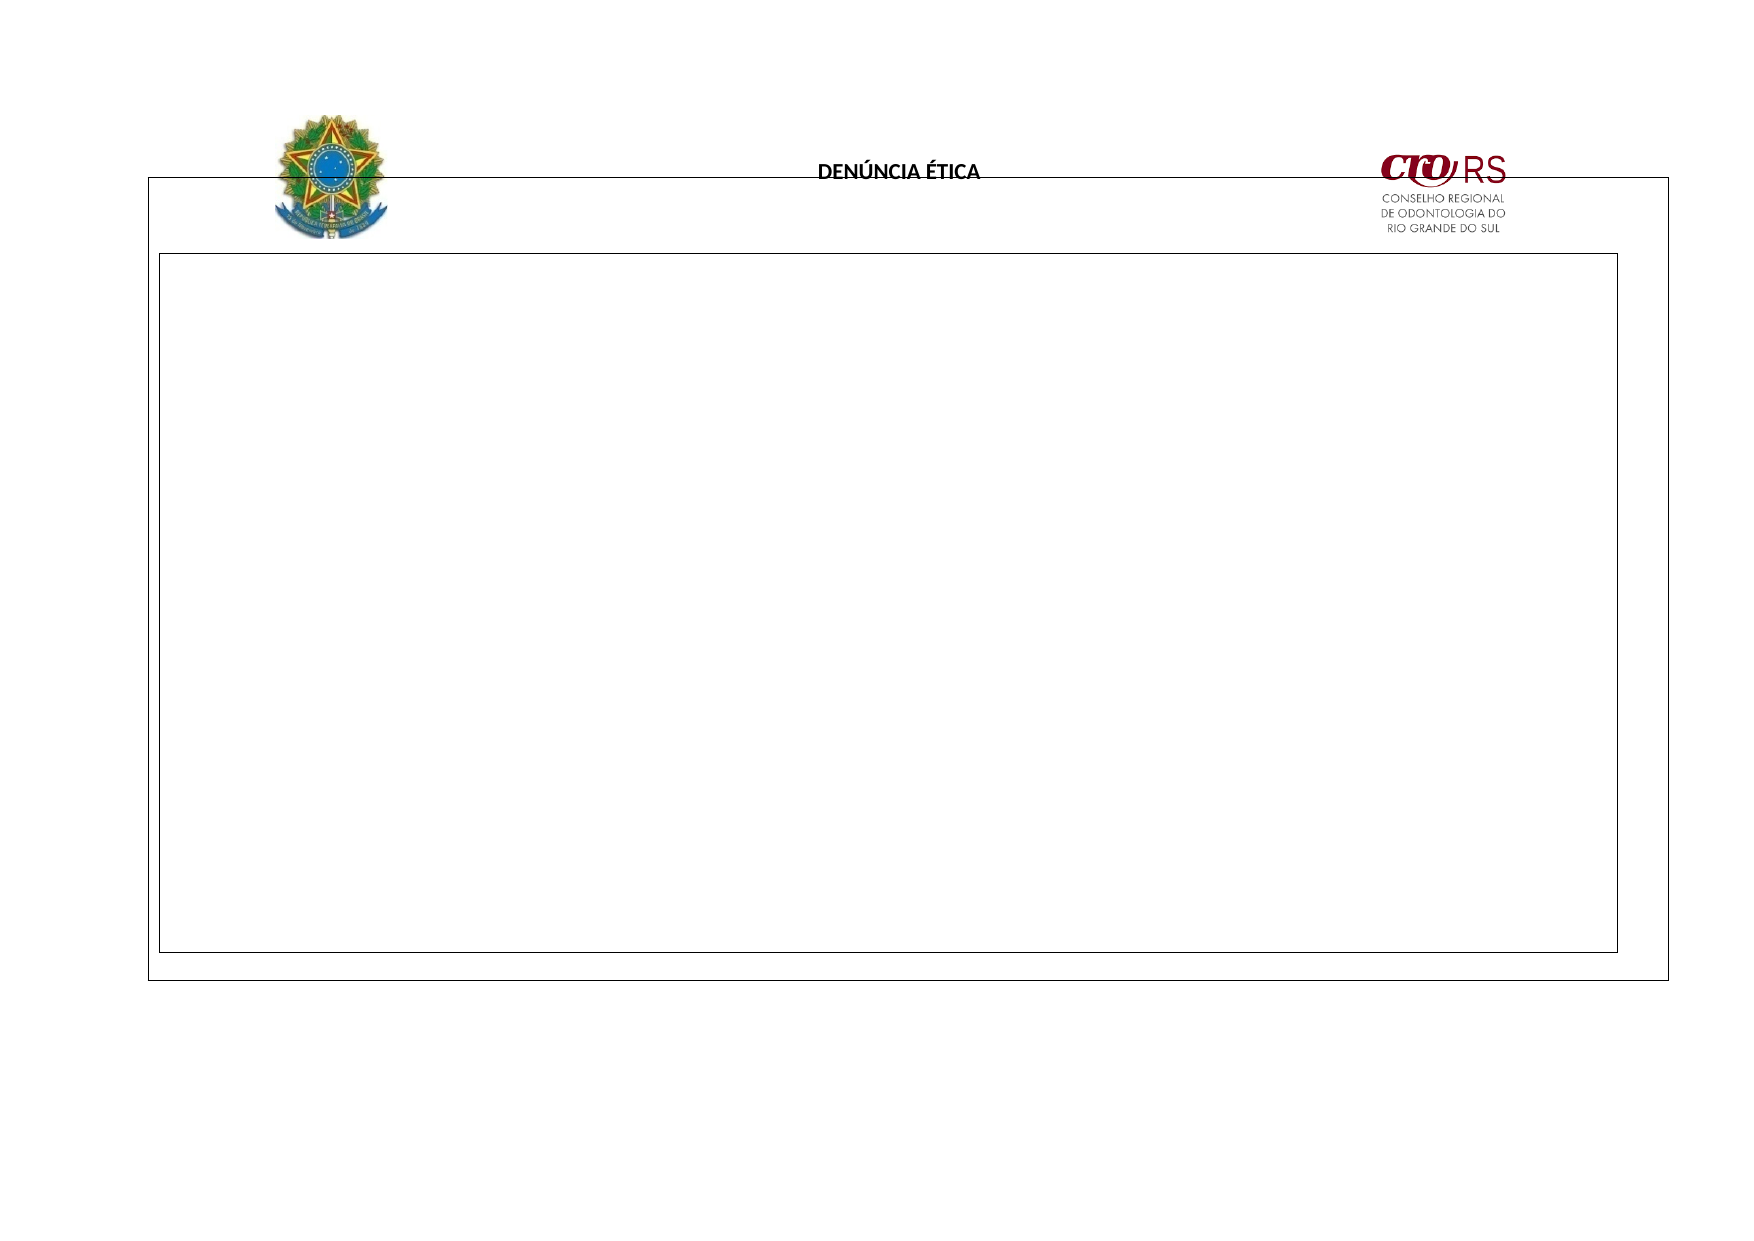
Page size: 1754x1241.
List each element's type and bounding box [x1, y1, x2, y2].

picture [275, 115, 388, 177]
picture [1355, 126, 1531, 177]
table_cell [149, 178, 1668, 980]
